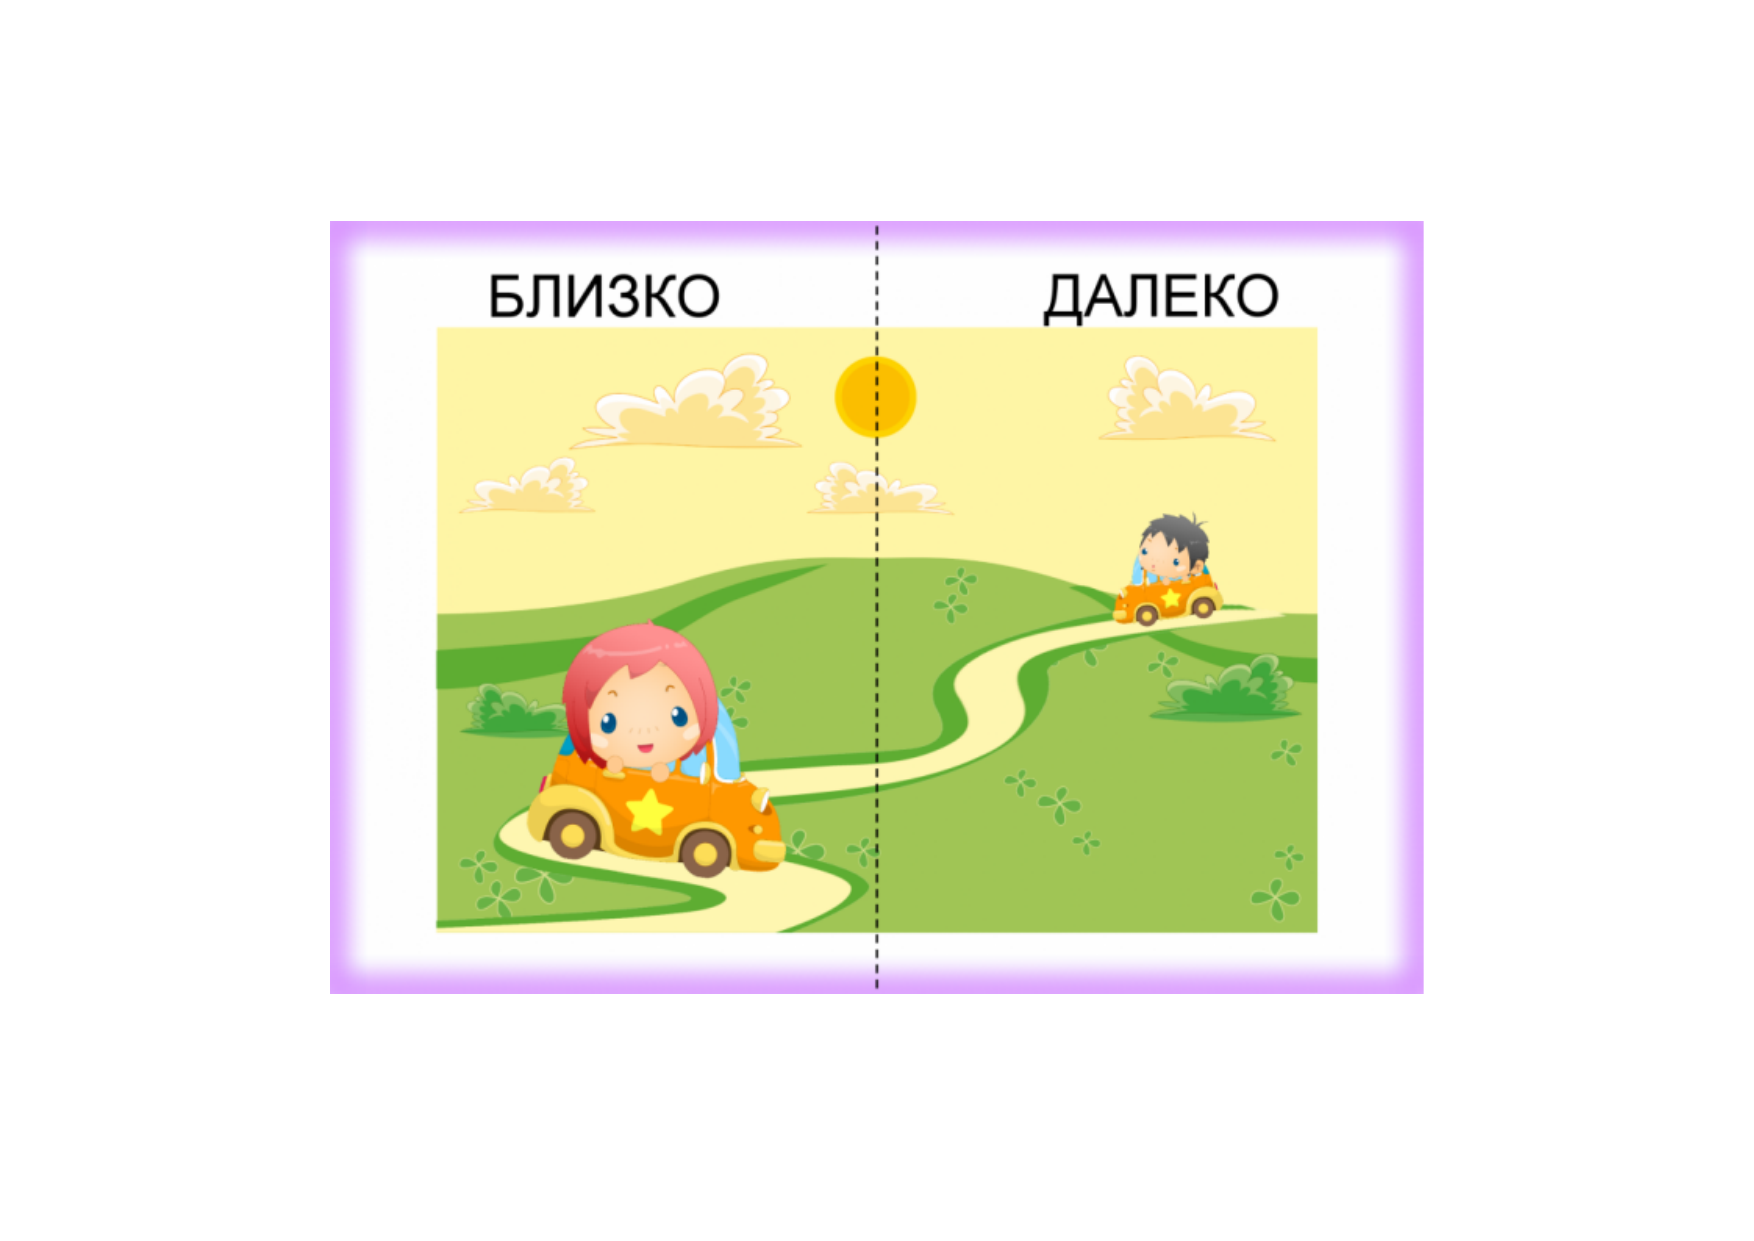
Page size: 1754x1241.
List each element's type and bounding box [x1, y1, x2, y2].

picture [330, 221, 1424, 994]
